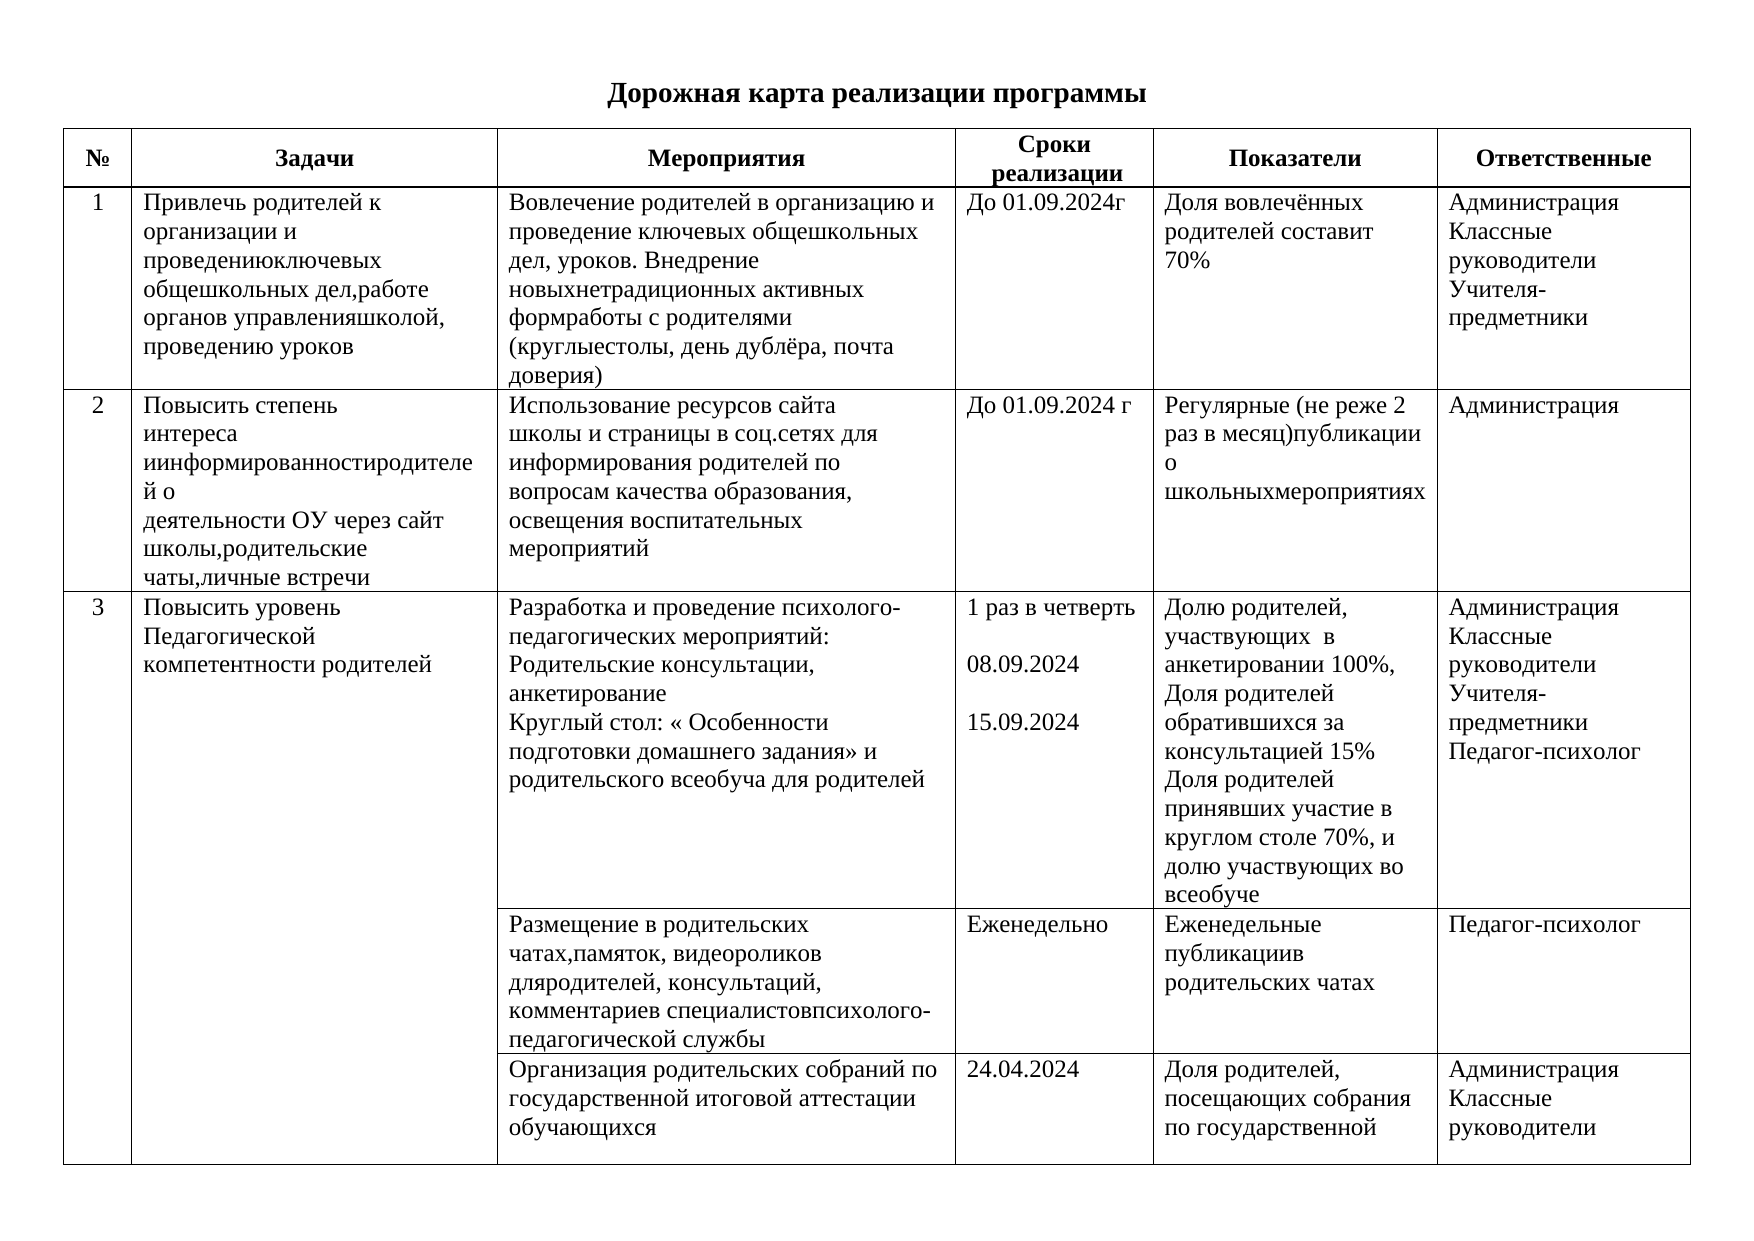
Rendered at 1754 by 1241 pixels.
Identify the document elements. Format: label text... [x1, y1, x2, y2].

table_header № [64, 129, 131, 186]
table_cell До 01.09.2024г [956, 188, 1153, 389]
table_header Ответственные [1438, 129, 1690, 186]
table_cell Повысить уровень Педагогической компетентности родителей [132, 592, 497, 1164]
text Дорожная карта реализации программы [75, 75, 1679, 108]
table_cell Педагог-психолог [1438, 909, 1690, 1053]
table_cell Разработка и проведение психолого-педагогических мероприятий: Родительские консультации, анкетирование Круглый стол: « Особенности подготовки домашнего задания» и родительского всеобуча для родителей [498, 592, 955, 908]
table_cell Регулярные (не реже 2 раз в месяц)публикации о школьныхмероприятиях [1154, 390, 1437, 591]
table_cell Размещение в родительских чатах,памяток, видеороликов дляродителей, консультаций, комментариев специалистовпсихолого-педагогической службы [498, 909, 955, 1053]
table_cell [498, 1054, 955, 1164]
table_cell Вовлечение родителей в организацию и проведение ключевых общешкольных дел, уроков. Внедрение новыхнетрадиционных активных формработы с родителями (круглыестолы, день дублёра, почта доверия) [498, 188, 955, 389]
table_cell Администрация [1438, 390, 1690, 591]
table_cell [1438, 1054, 1690, 1164]
table_cell Еженедельно [956, 909, 1153, 1053]
table_cell Повысить степень интереса иинформированностиродителей о деятельности ОУ через сайт школы,родительские чаты,личные встречи [132, 390, 497, 591]
table_cell 3 [64, 592, 131, 1164]
table_header Сроки реализации [956, 129, 1153, 186]
table_cell Использование ресурсов сайта школы и страницы в соц.сетях для информирования родителей по вопросам качества образования, освещения воспитательных мероприятий [498, 390, 955, 591]
table_cell До 01.09.2024 г [956, 390, 1153, 591]
table_cell Администрация Классные руководители Учителя-предметники Педагог-психолог [1438, 592, 1690, 908]
table_cell Доля вовлечённых родителей составит 70% [1154, 188, 1437, 389]
table_cell Долю родителей, участвующих в анкетировании 100%, Доля родителей обратившихся за консультацией 15% Доля родителей принявших участие в круглом столе 70%, и долю участвующих во всеобуче [1154, 592, 1437, 908]
table_cell 1 раз в четверть 08.09.2024 15.09.2024 [956, 592, 1153, 908]
table_cell Администрация Классные руководители Учителя- предметники [1438, 188, 1690, 389]
table_cell 2 [64, 390, 131, 591]
table_cell Еженедельные публикациив родительских чатах [1154, 909, 1437, 1053]
table_header Мероприятия [498, 129, 955, 186]
table_header Показатели [1154, 129, 1437, 186]
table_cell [1154, 1054, 1437, 1164]
table_cell 1 [64, 188, 131, 389]
table_cell Привлечь родителей к организации и проведениюключевых общешкольных дел,работе органов управленияшколой, проведению уроков [132, 188, 497, 389]
table_header Задачи [132, 129, 497, 186]
table_cell 24.04.2024 [956, 1054, 1153, 1164]
